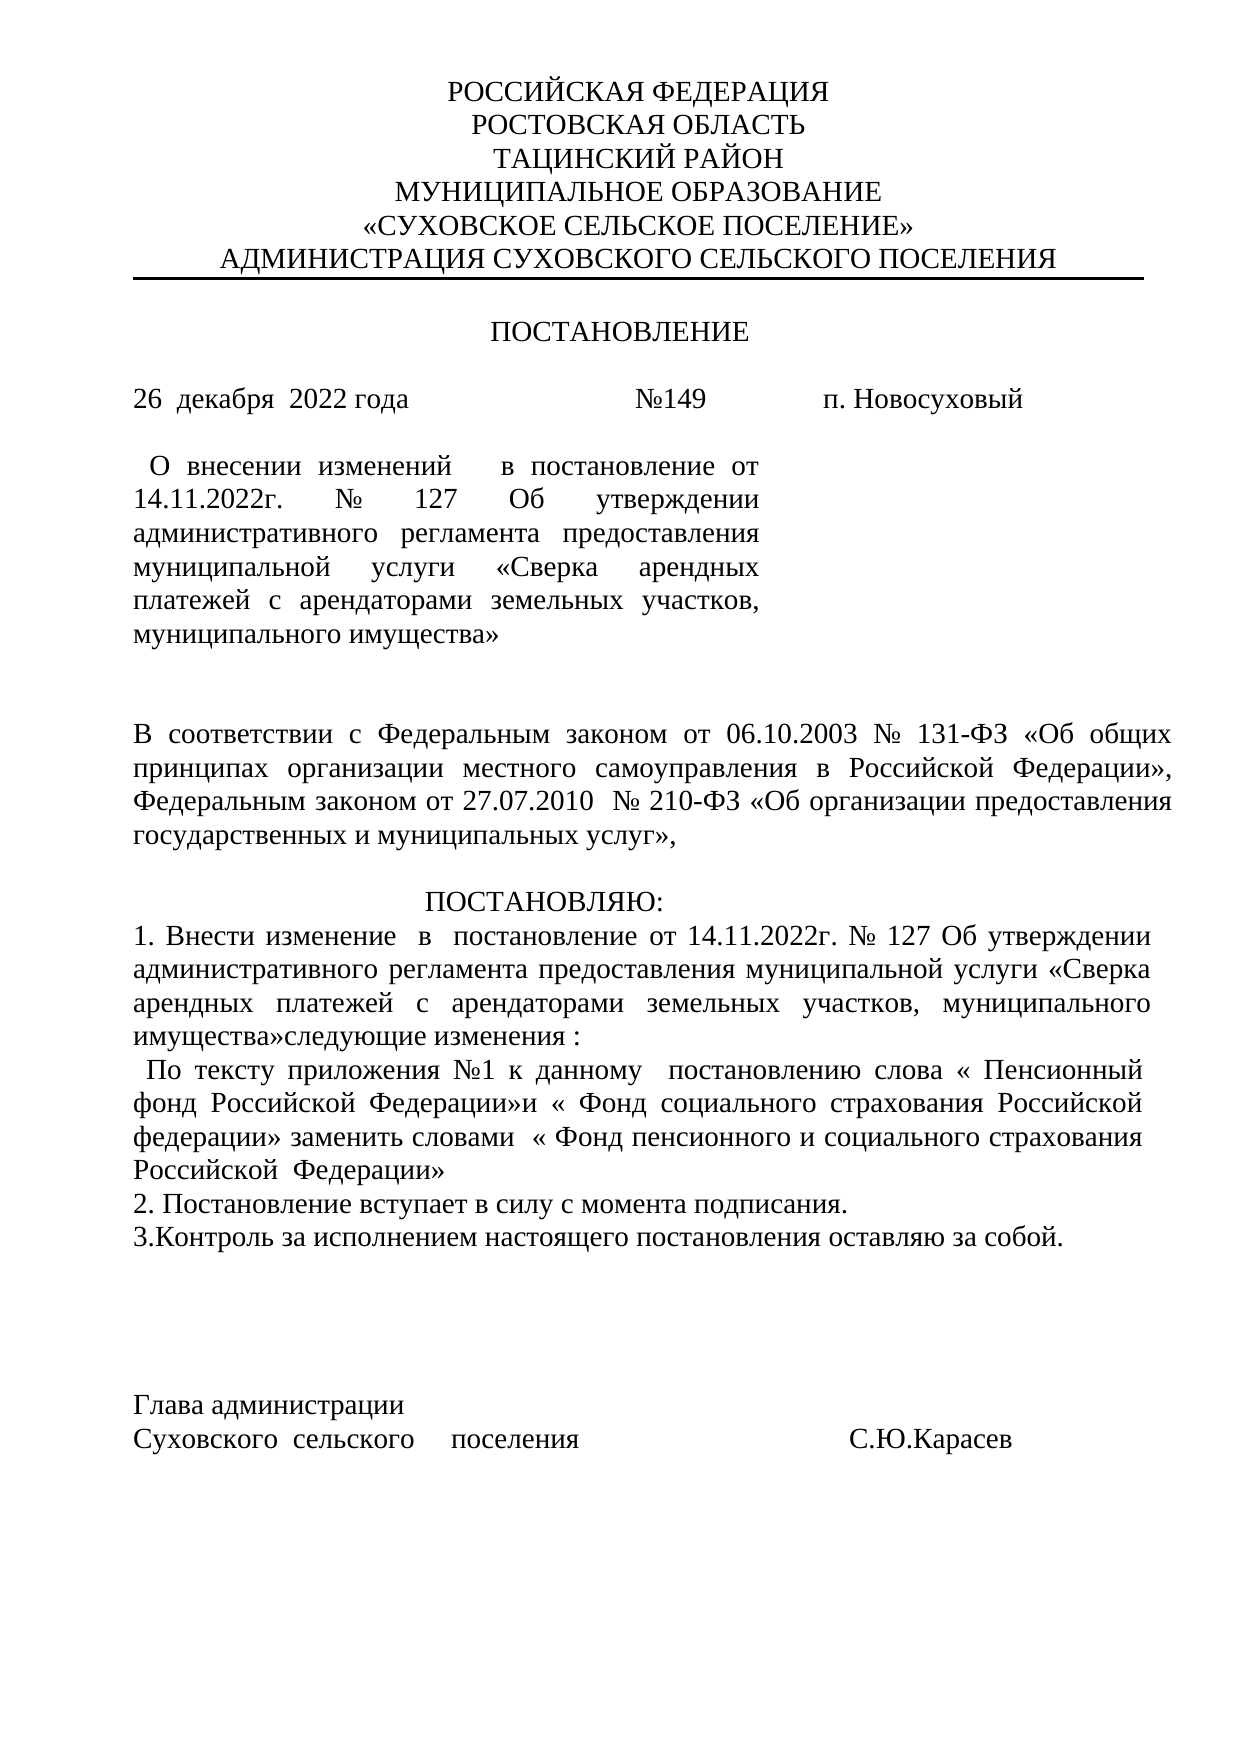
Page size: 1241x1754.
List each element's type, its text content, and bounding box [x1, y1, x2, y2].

text МУНИЦИПАЛЬНОЕ ОБРАЗОВАНИЕ [133, 174, 1144, 208]
text О внесении изменений в постановление от 14.11.2022г. № 127 Об утверждении административного регламента предоставления муниципальной услуги «Сверка арендных платежей с арендаторами земельных участков, муниципального имущества» [133, 448, 760, 649]
text РОССИЙСКАЯ ФЕДЕРАЦИЯ [133, 74, 1144, 107]
text ПОСТАНОВЛЕНИЕ [133, 314, 1144, 347]
text ПОСТАНОВЛЯЮ: [133, 884, 1144, 918]
text «СУХОВСКОЕ СЕЛЬСКОЕ ПОСЕЛЕНИЕ» [133, 208, 1144, 242]
text 3.Контроль за исполнением настоящего постановления оставляю за собой. [133, 1219, 1144, 1253]
text 26 декабря 2022 года №149 п. Новосуховый [133, 381, 1144, 414]
text Глава администрации [133, 1387, 1144, 1421]
text 1. Внести изменение в постановление от 14.11.2022г. № 127 Об утверждении административного регламента предоставления муниципальной услуги «Сверка арендных платежей с арендаторами земельных участков, муниципального имущества»следующие изменения : [133, 918, 1152, 1052]
text 2. Постановление вступает в силу с момента подписания. [133, 1186, 1144, 1219]
text Суховского сельского поселения С.Ю.Карасев [133, 1421, 1144, 1454]
text РОСТОВСКАЯ ОБЛАСТЬ [133, 107, 1144, 141]
text По тексту приложения №1 к данному постановлению слова « Пенсионный фонд Российской Федерации»и « Фонд социального страхования Российской федерации» заменить словами « Фонд пенсионного и социального страхования Российской Федерации» [133, 1052, 1144, 1186]
text АДМИНИСТРАЦИЯ СУХОВСКОГО СЕЛЬСКОГО ПОСЕЛЕНИЯ [133, 242, 1144, 277]
text В соответствии с Федеральным законом от 06.10.2003 № 131-ФЗ «Об общих принципах организации местного самоуправления в Российской Федерации», Федеральным законом от 27.07.2010 № 210-ФЗ «Об организации предоставления государственных и муниципальных услуг», [133, 716, 1173, 851]
text ТАЦИНСКИЙ РАЙОН [133, 141, 1144, 174]
